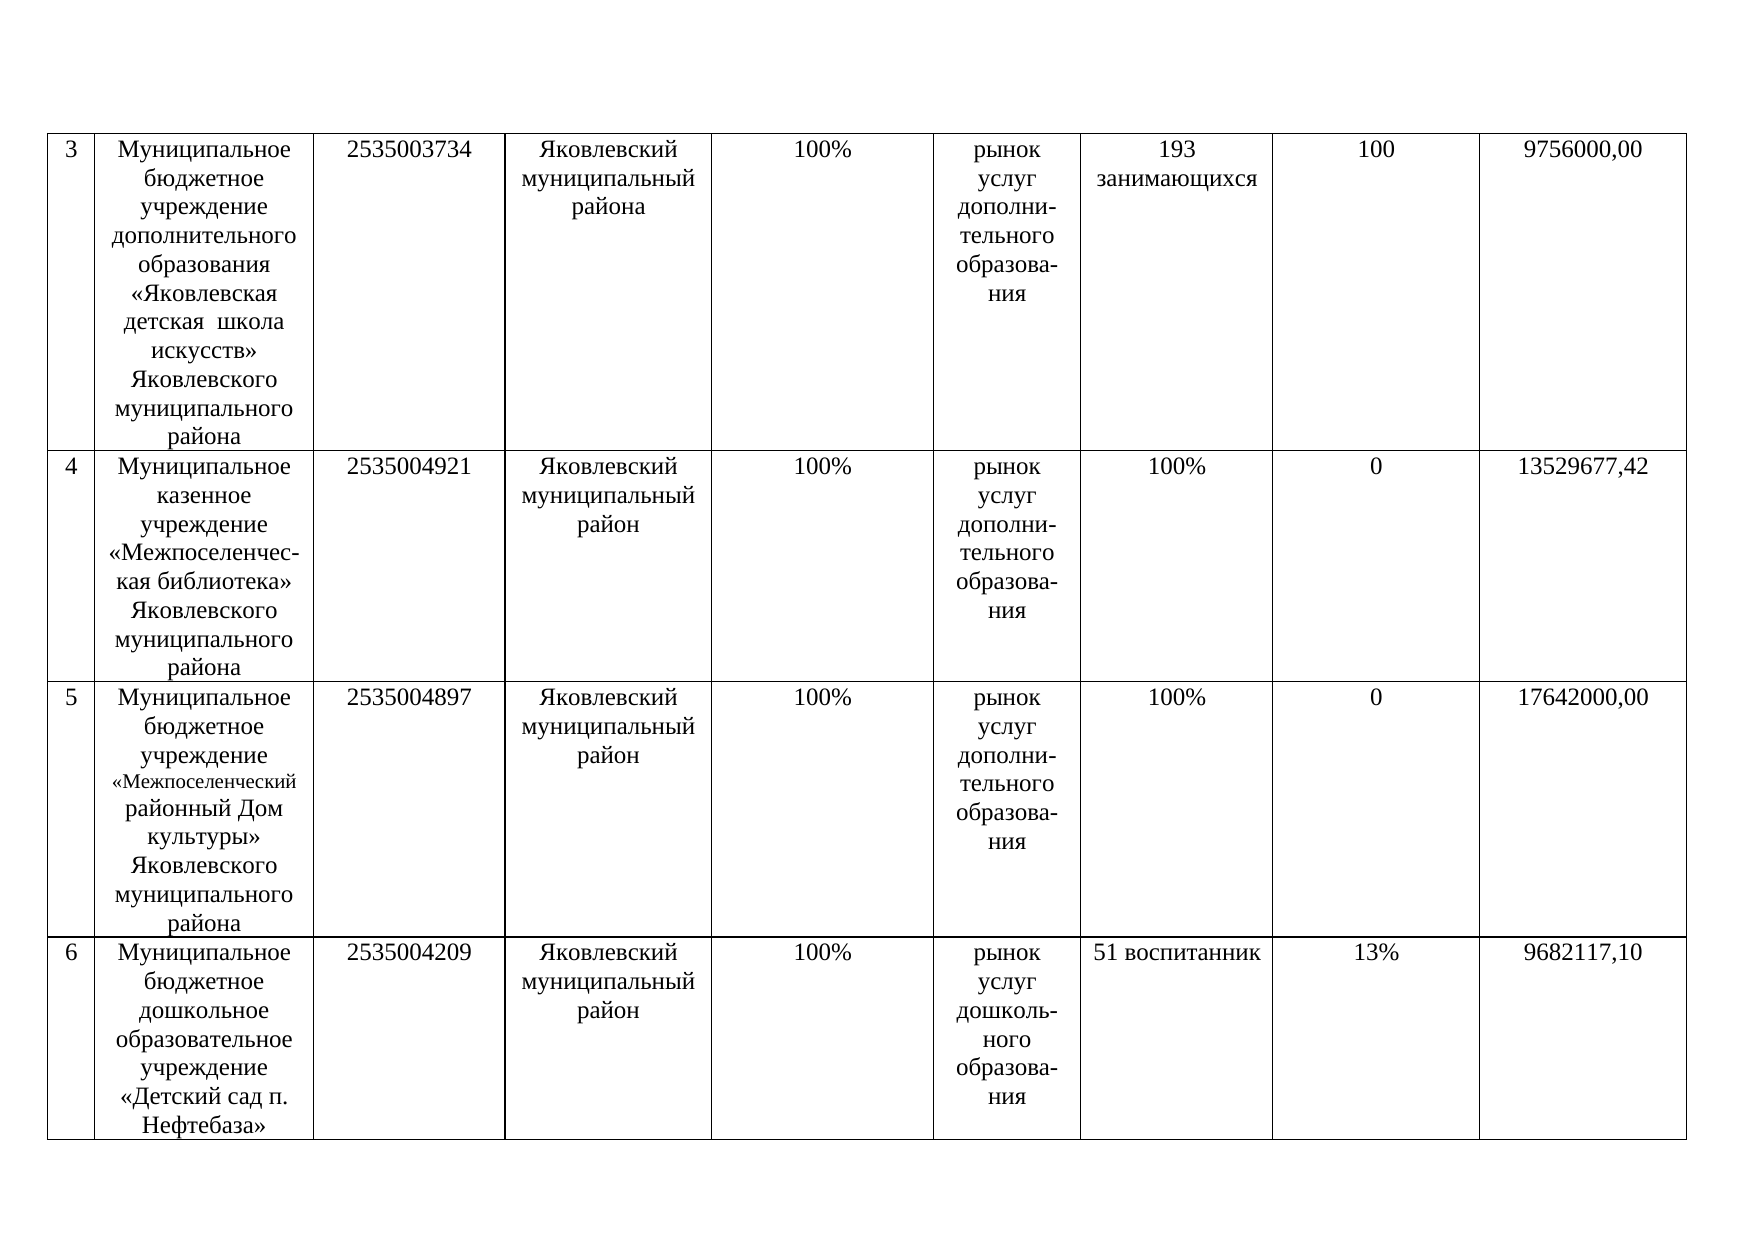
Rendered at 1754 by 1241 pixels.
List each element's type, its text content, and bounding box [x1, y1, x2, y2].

table_cell 100% [1081, 682, 1272, 936]
table_cell 2535004897 [314, 682, 504, 936]
table_cell 100% [712, 134, 933, 450]
table_cell Яковлевский муниципальный района [506, 134, 711, 450]
table_cell 13529677,42 [1480, 451, 1686, 681]
table_cell 2535004209 [314, 938, 504, 1139]
table_cell рынок услуг дополни-тельного образова-ния [934, 451, 1080, 681]
table_cell 0 [1273, 451, 1479, 681]
table_cell 100% [712, 938, 933, 1139]
table_cell 0 [1273, 682, 1479, 936]
table_cell 2535003734 [314, 134, 504, 450]
table_cell Муниципальное бюджетное учреждение «Межпоселенческий районный Дом культуры» Яковлевского муниципального района [95, 682, 313, 936]
table_cell Муниципальное бюджетное учреждение дополнительного образования «Яковлевская детская школа искусств» Яковлевского муниципального района [95, 134, 313, 450]
table_cell 2535004921 [314, 451, 504, 681]
table_cell Яковлевский муниципальный район [506, 451, 711, 681]
table_cell 100% [712, 451, 933, 681]
table_cell 17642000,00 [1480, 682, 1686, 936]
table_cell 51 воспитанник [1081, 938, 1272, 1139]
table_cell 100% [1081, 451, 1272, 681]
table_cell 193 занимающихся [1081, 134, 1272, 450]
table_cell 4 [48, 451, 94, 681]
table_cell Яковлевский муниципальный район [506, 682, 711, 936]
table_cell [95, 938, 313, 1139]
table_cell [934, 134, 1080, 450]
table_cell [934, 938, 1080, 1139]
table_cell 13% [1273, 938, 1479, 1139]
table_cell 9756000,00 [1480, 134, 1686, 450]
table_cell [506, 938, 711, 1139]
table_cell 6 [48, 938, 94, 1139]
table_cell 9682117,10 [1480, 938, 1686, 1139]
table_cell 5 [48, 682, 94, 936]
table_cell 100 [1273, 134, 1479, 450]
table_cell рынок услуг дополни-тельного образова-ния [934, 682, 1080, 936]
table_cell Муниципальное казенное учреждение «Межпоселенчес-кая библиотека» Яковлевского муниципального района [95, 451, 313, 681]
table_cell 100% [712, 682, 933, 936]
table_cell 3 [48, 134, 94, 450]
